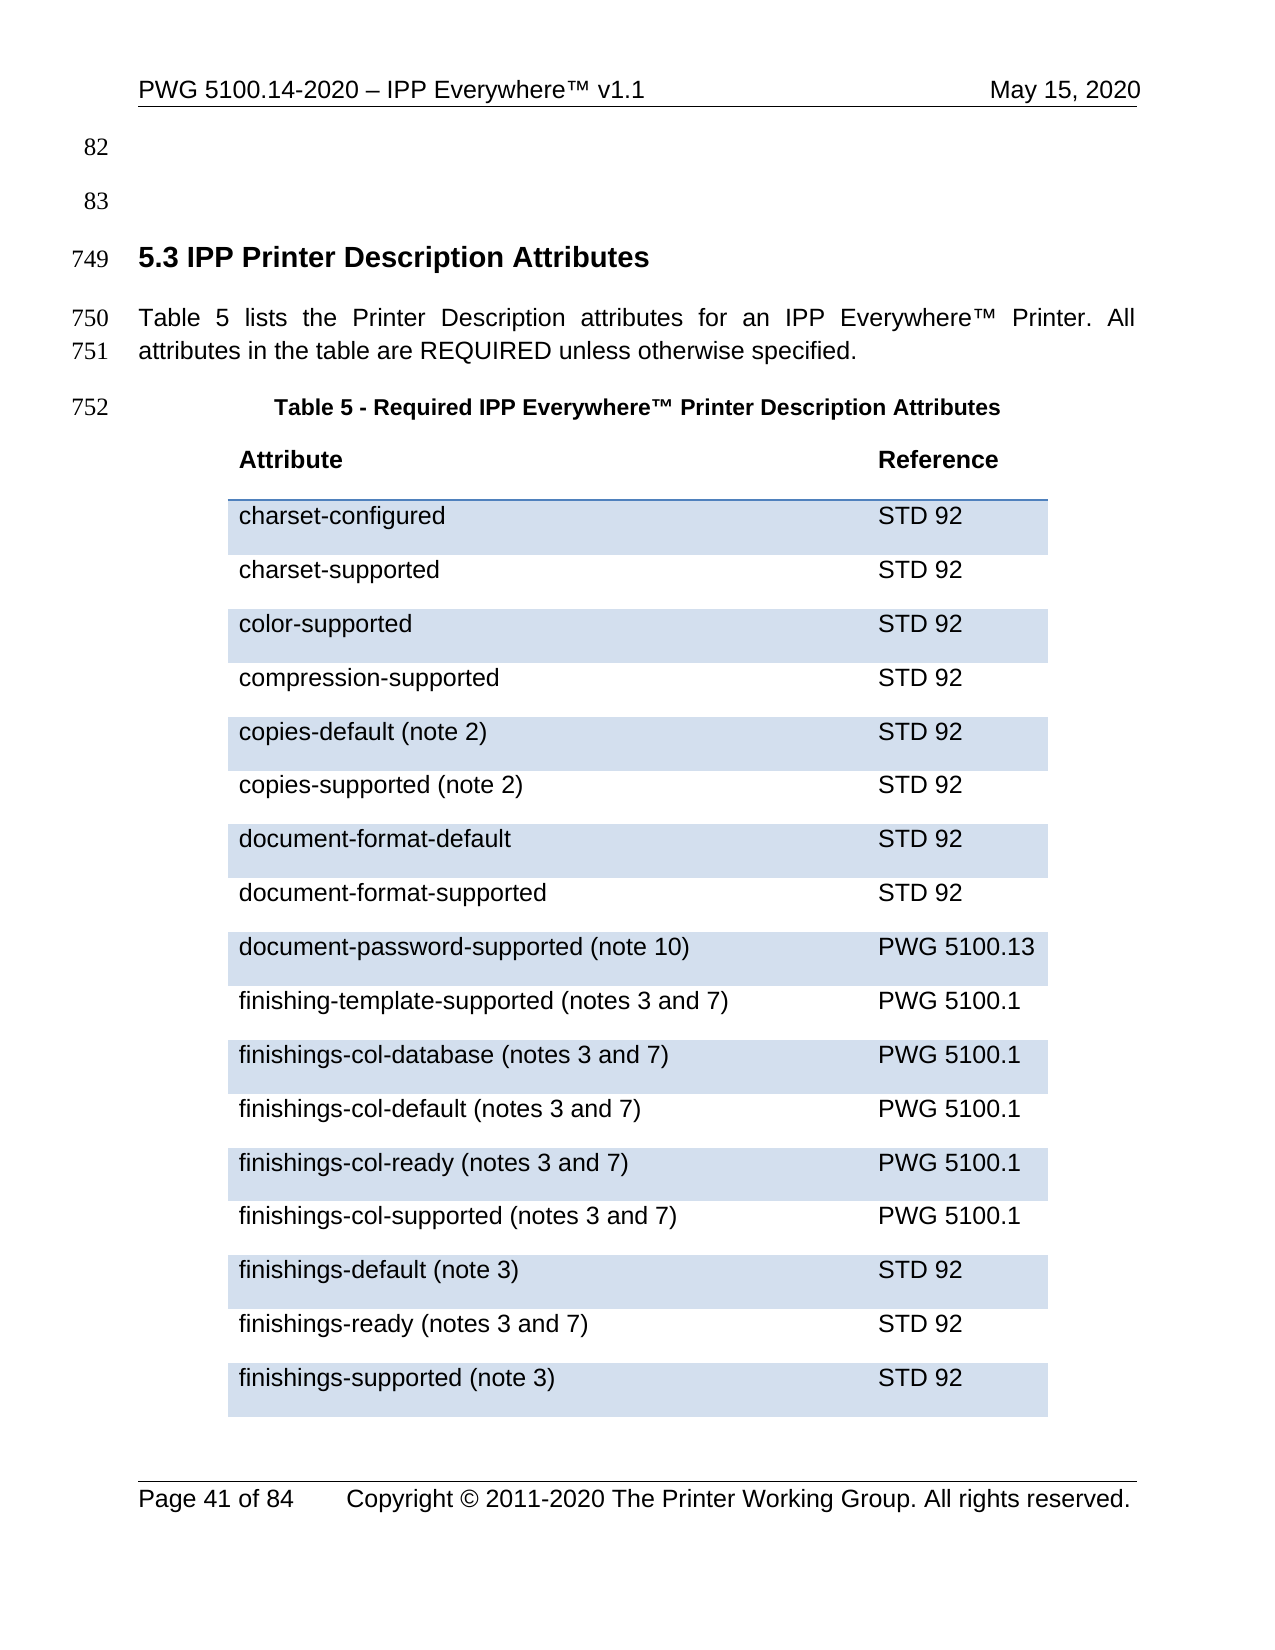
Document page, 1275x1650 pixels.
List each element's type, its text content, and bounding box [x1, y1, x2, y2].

table_cell STD 92 [867, 1363, 1048, 1417]
table_cell STD 92 [867, 1255, 1048, 1309]
table_cell document-password-supported (note 10) [228, 932, 867, 986]
table_cell finishings-col-ready (notes 3 and 7) [228, 1148, 867, 1201]
table_header Attribute [228, 445, 867, 499]
text Table 5 - Required IPP Everywhere™ Printer Description Attributes [138, 394, 1137, 421]
table_cell PWG 5100.1 [867, 1040, 1048, 1094]
table_cell STD 92 [867, 555, 1048, 609]
table_cell finishings-ready (notes 3 and 7) [228, 1309, 867, 1363]
table_cell STD 92 [867, 717, 1048, 771]
table_cell PWG 5100.1 [867, 986, 1048, 1040]
text IPP Printer Description Attributes [138, 240, 1137, 273]
table_cell STD 92 [867, 663, 1048, 717]
table_cell copies-supported (note 2) [228, 771, 867, 824]
table_cell PWG 5100.1 [867, 1148, 1048, 1201]
table_cell finishing-template-supported (notes 3 and 7) [228, 986, 867, 1040]
table_cell PWG 5100.1 [867, 1201, 1048, 1255]
table_cell STD 92 [867, 501, 1048, 555]
table_cell compression-supported [228, 663, 867, 717]
table_cell PWG 5100.13 [867, 932, 1048, 986]
table_cell finishings-default (note 3) [228, 1255, 867, 1309]
table_cell STD 92 [867, 824, 1048, 878]
table_cell copies-default (note 2) [228, 717, 867, 771]
table_cell finishings-col-default (notes 3 and 7) [228, 1094, 867, 1147]
table_cell finishings-col-supported (notes 3 and 7) [228, 1201, 867, 1255]
table_cell PWG 5100.1 [867, 1094, 1048, 1147]
table_cell STD 92 [867, 878, 1048, 932]
table_cell STD 92 [867, 609, 1048, 663]
table_cell color-supported [228, 609, 867, 663]
table_cell charset-supported [228, 555, 867, 609]
table_cell finishings-supported (note 3) [228, 1363, 867, 1417]
table_header Reference [867, 445, 1048, 499]
text Table 6 lists the Printer Description attributes for an IPP Everywhere™ Printer. All attributes in the table are REQUIRED unless otherwise specified. [138, 303, 1137, 365]
table_cell STD 92 [867, 771, 1048, 824]
table_cell finishings-col-database (notes 3 and 7) [228, 1040, 867, 1094]
table_cell STD 92 [867, 1309, 1048, 1363]
table_cell document-format-default [228, 824, 867, 878]
table_cell charset-configured [228, 501, 867, 555]
table_cell document-format-supported [228, 878, 867, 932]
